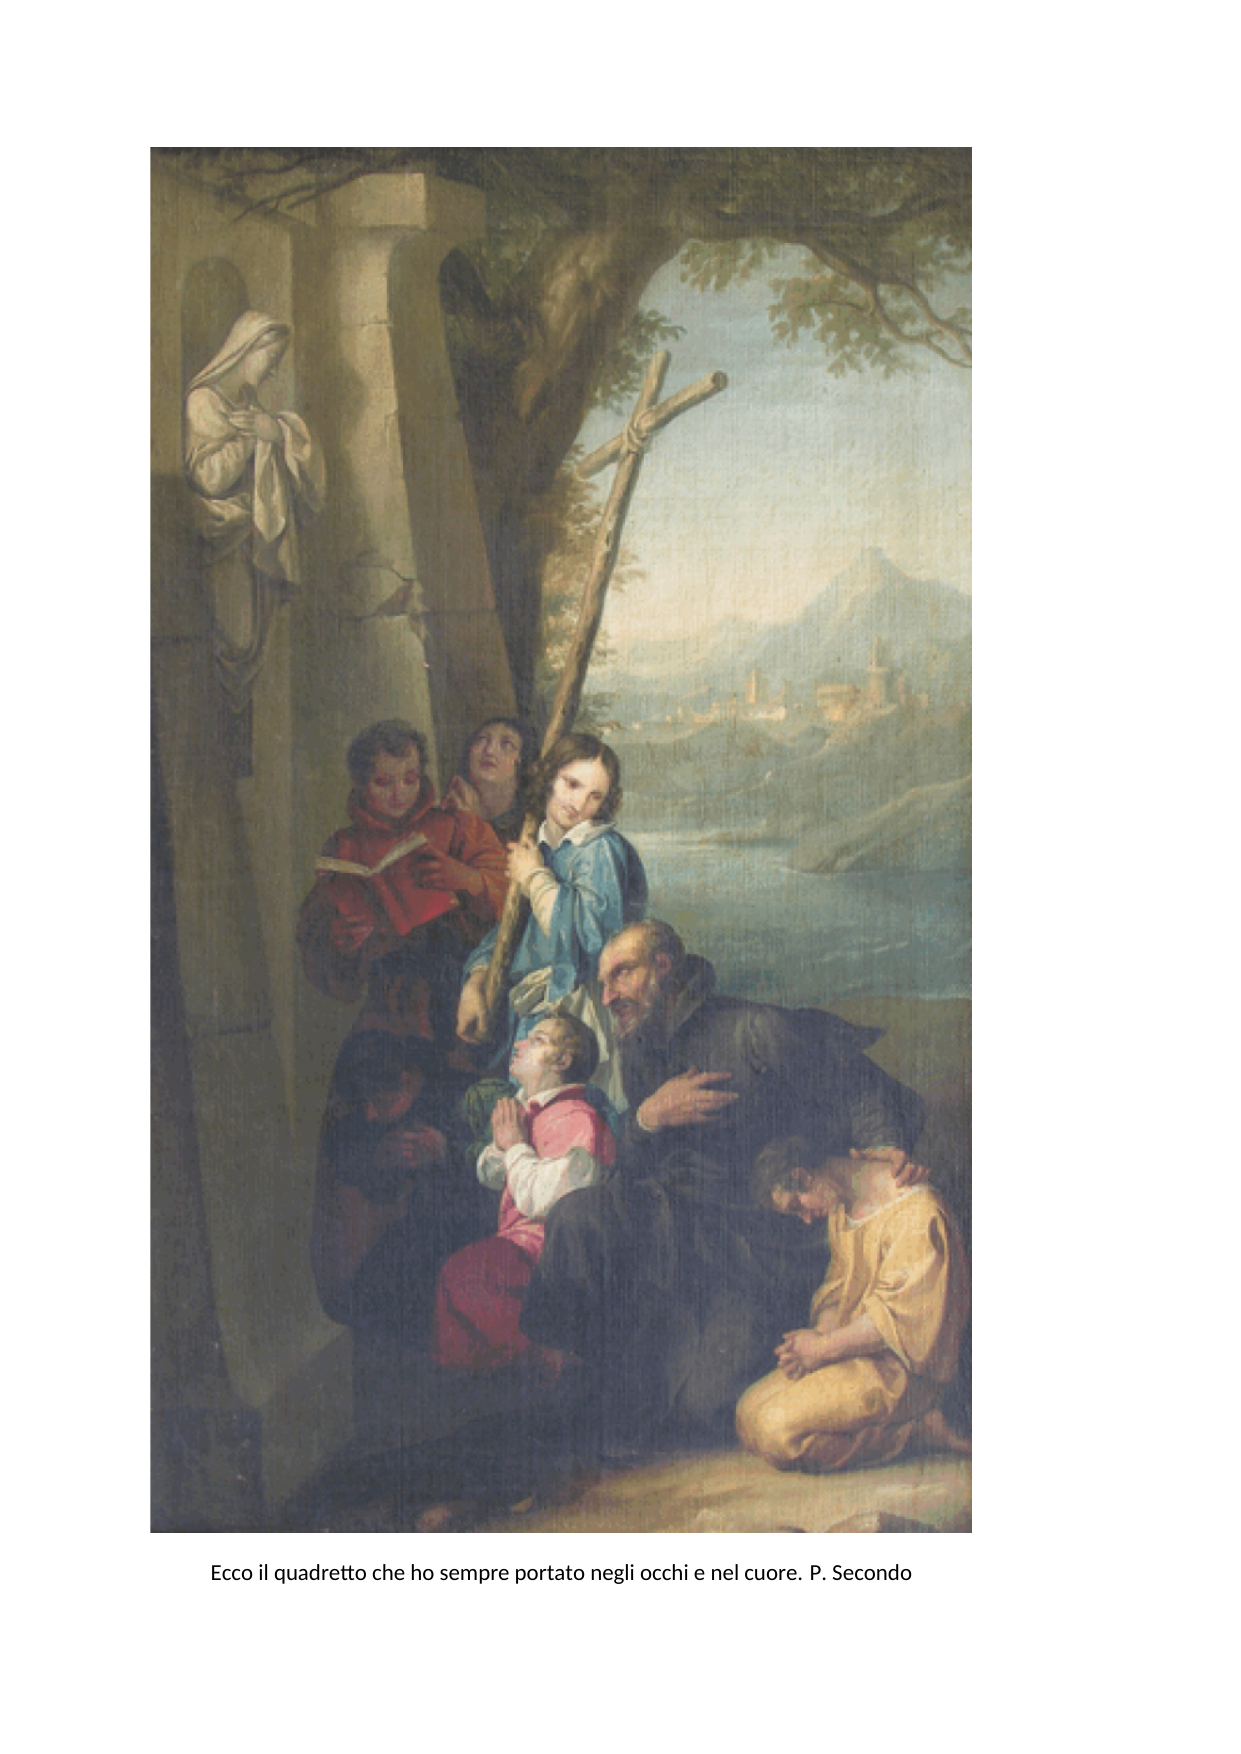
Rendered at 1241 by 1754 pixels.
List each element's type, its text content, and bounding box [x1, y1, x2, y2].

text Ecco il quadretto che ho sempre portato negli occhi e nel cuore. P. Secondo [118, 1558, 1004, 1586]
picture [150, 147, 972, 1533]
